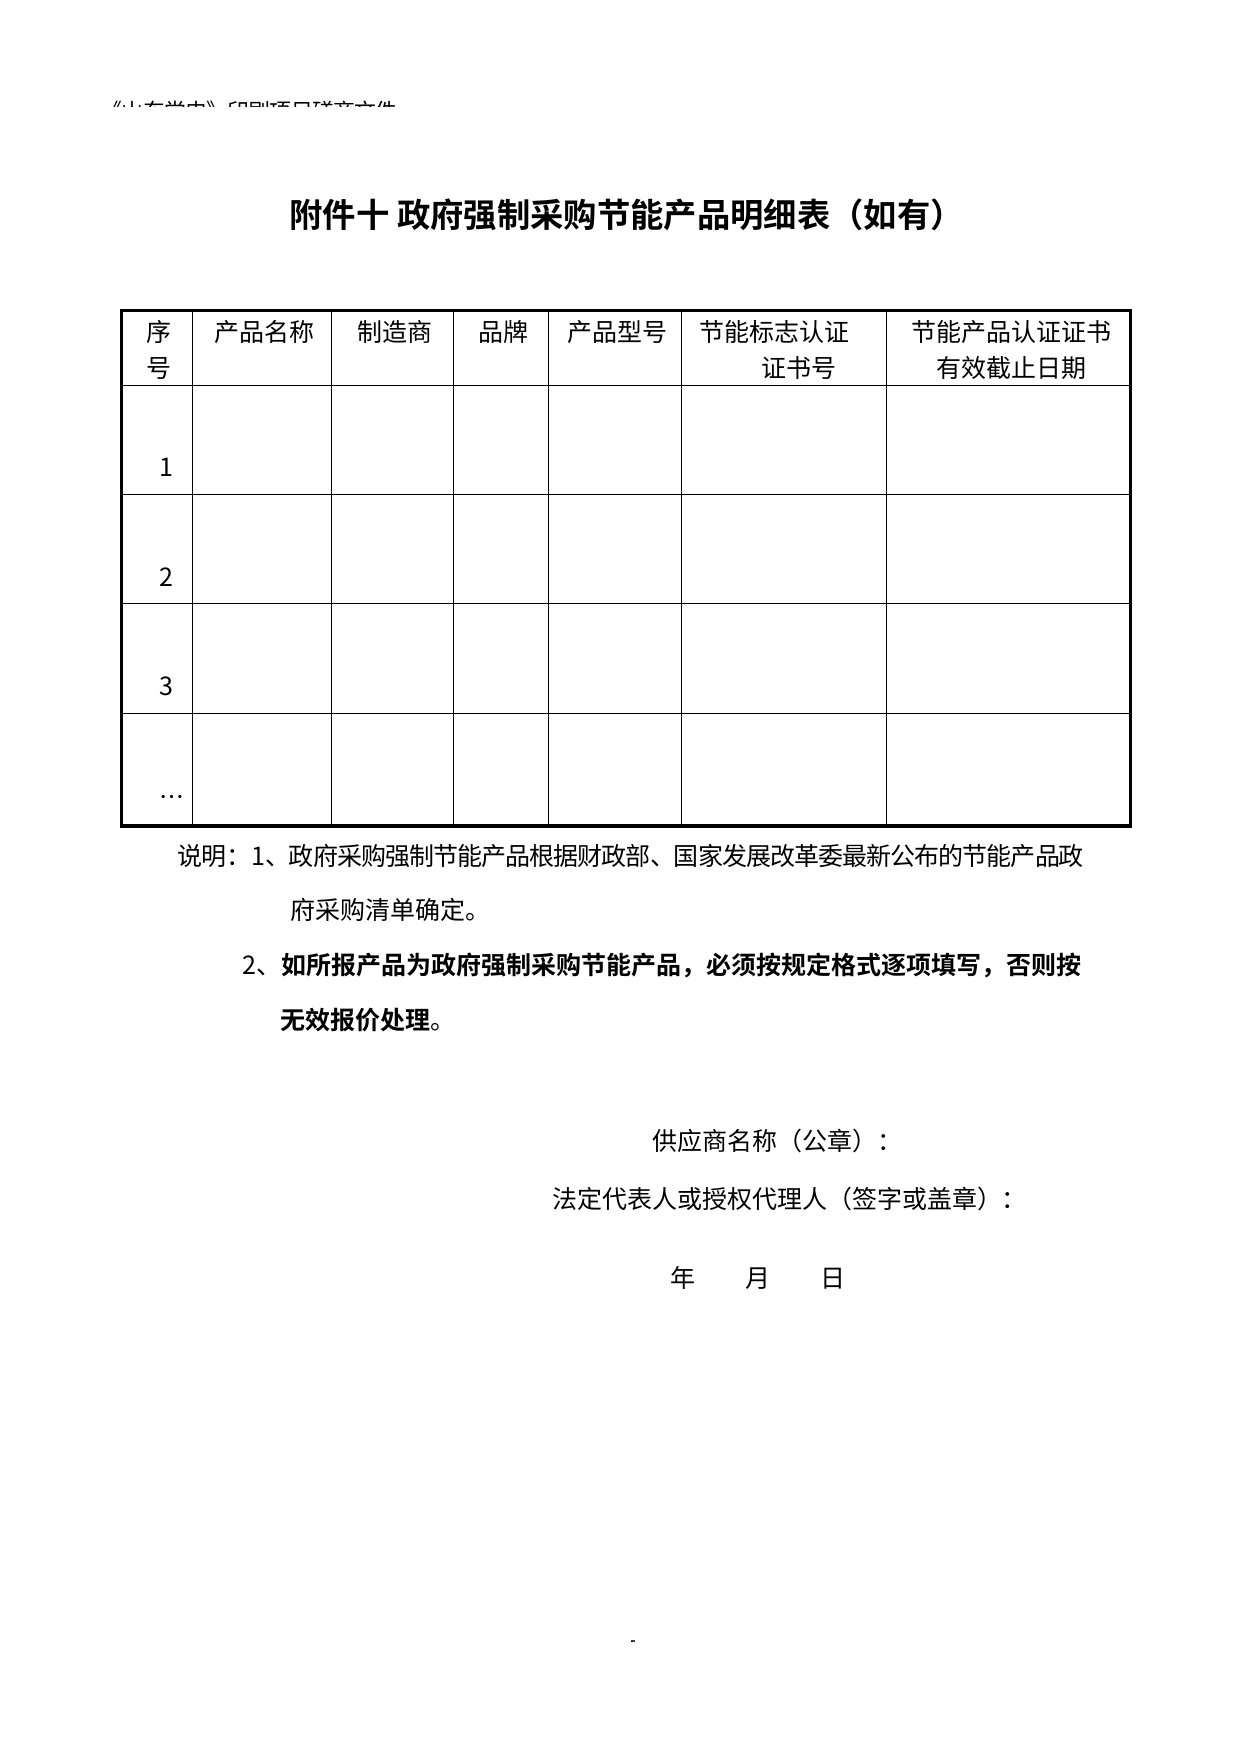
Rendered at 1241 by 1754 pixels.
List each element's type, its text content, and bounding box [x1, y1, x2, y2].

table_cell [549, 604, 681, 712]
table_cell [193, 604, 331, 712]
text 说明：1、政府采购强制节能产品根据财政部、国家发展改革委最新公布的节能产品政府采购清单确定。 [177, 836, 1105, 927]
table_cell [549, 495, 681, 603]
table_cell 1 [123, 386, 192, 494]
table_header 节能标志认证证书号 [682, 312, 886, 385]
table_cell [887, 604, 1129, 712]
table_cell [549, 386, 681, 494]
table_cell [332, 495, 453, 603]
table_cell [549, 714, 681, 824]
text 供应商名称（公章）： [652, 1122, 1173, 1158]
subtitle 附件十 政府强制采购节能产品明细表（如有） [86, 189, 1167, 237]
table_cell [887, 386, 1129, 494]
table_cell [193, 386, 331, 494]
table_cell [454, 604, 548, 712]
table_header 产品名称 [193, 312, 331, 385]
table_cell [332, 386, 453, 494]
table_cell [193, 495, 331, 603]
table_cell [332, 604, 453, 712]
table_cell [454, 714, 548, 824]
table_cell [332, 714, 453, 824]
table_header 产品型号 [549, 312, 681, 385]
table_cell 3 [123, 604, 192, 712]
table_cell … [123, 714, 192, 824]
table_cell [887, 495, 1129, 603]
table_cell [682, 386, 886, 494]
table_header 序号 [123, 312, 192, 385]
table_cell [193, 714, 331, 824]
table_header 品牌 [454, 312, 548, 385]
table_cell [454, 495, 548, 603]
text 法定代表人或授权代理人（签字或盖章）： 年 月 日 [552, 1180, 1027, 1295]
table_cell [682, 714, 886, 824]
table_cell 2 [123, 495, 192, 603]
table_cell [454, 386, 548, 494]
table_cell [682, 495, 886, 603]
table_header 节能产品认证证书有效截止日期 [887, 312, 1129, 385]
table_cell [682, 604, 886, 712]
table_cell [887, 714, 1129, 824]
subtitle 2、如所报产品为政府强制采购节能产品，必须按规定格式逐项填写，否则按无效报价处理。 [243, 946, 1088, 1036]
table_header 制造商 [332, 312, 453, 385]
